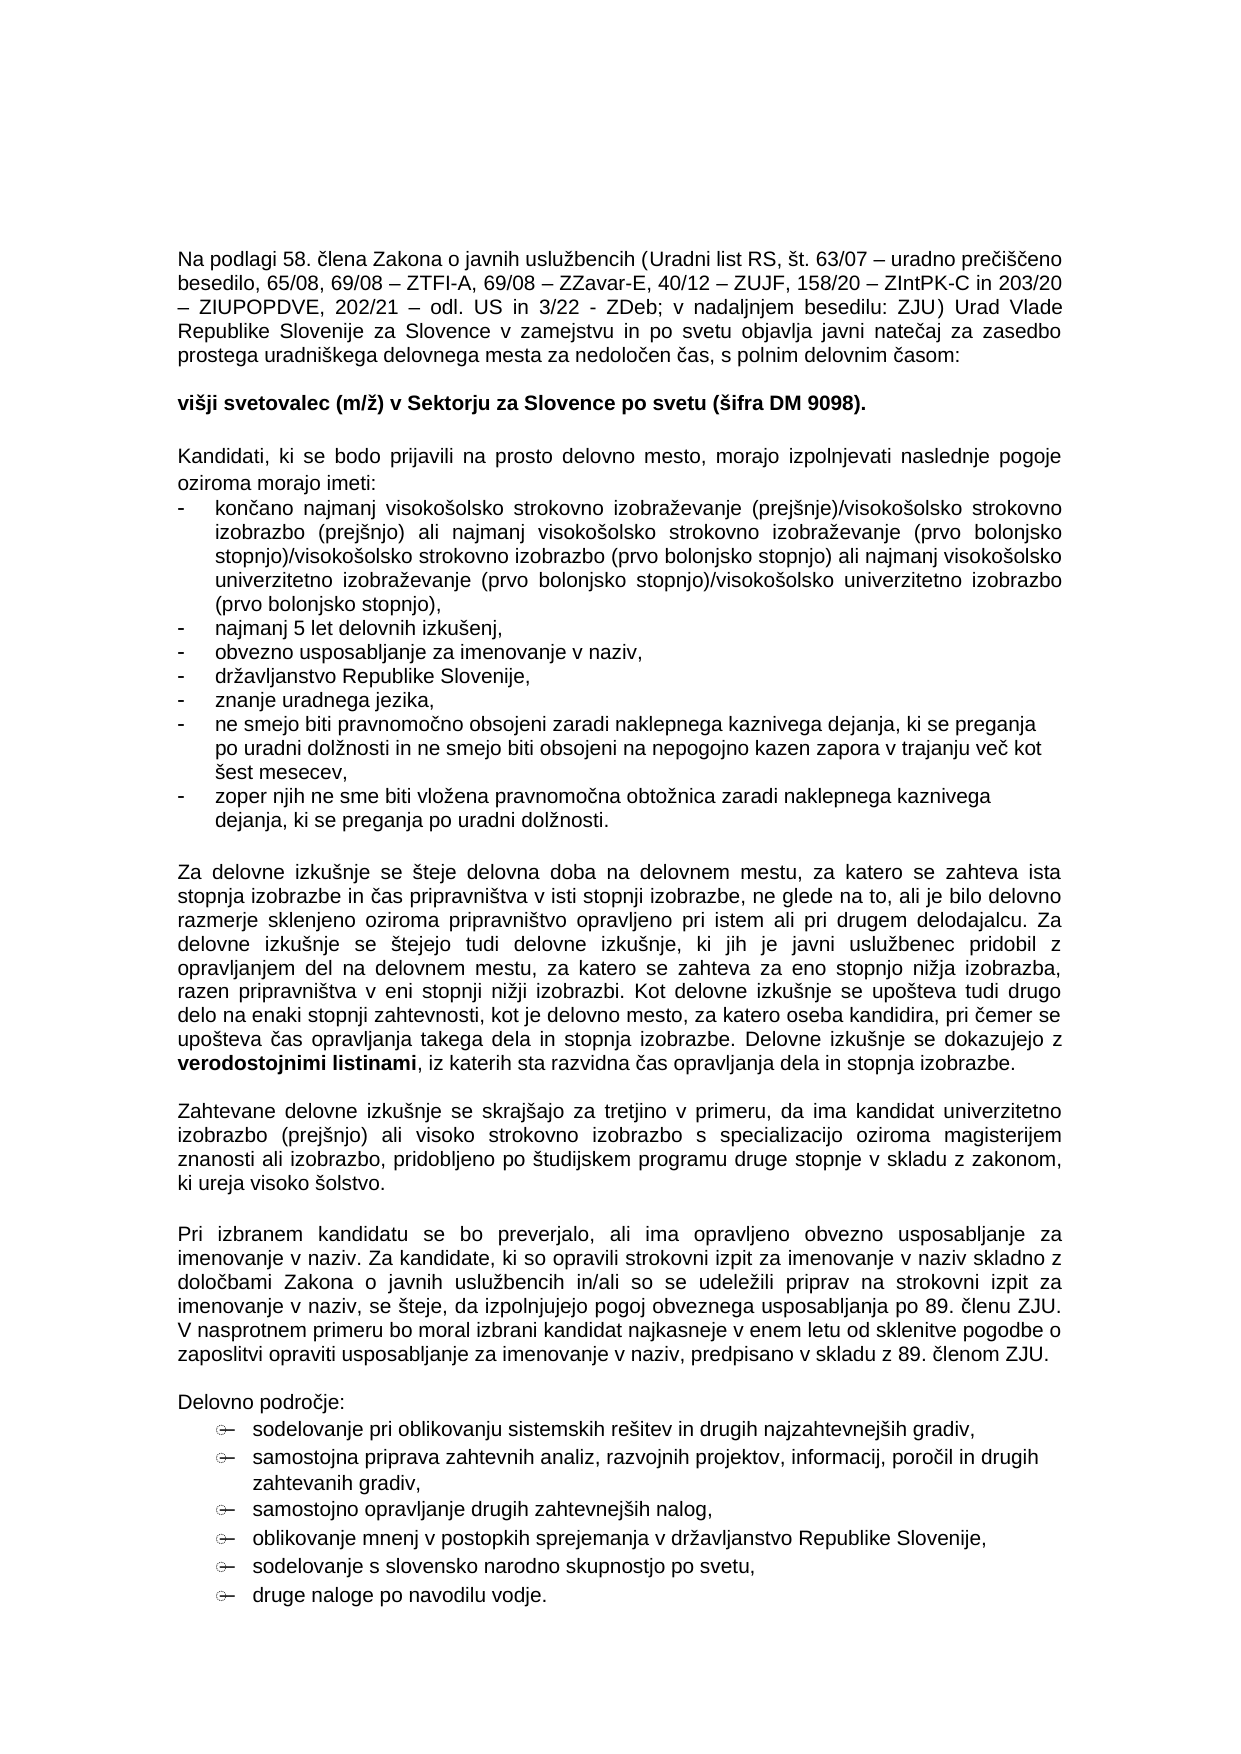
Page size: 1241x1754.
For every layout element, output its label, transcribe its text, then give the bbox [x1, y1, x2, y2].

text Kandidati, ki se bodo prijavili na prosto delovno mesto, morajo izpolnjevati naslednje pogoje oziroma morajo imeti: [177, 442, 1063, 496]
list zoper njih ne sme biti vložena pravnomočna obtožnica zaradi naklepnega kaznivega dejanja, ki se preganja po uradni dolžnosti. [177, 784, 1063, 832]
text Pri izbranem kandidatu se bo preverjalo, ali ima opravljeno obvezno usposabljanje za imenovanje v naziv. Za kandidate, ki so opravili strokovni izpit za imenovanje v naziv skladno z določbami Zakona o javnih uslužbencih in/ali so se udeležili priprav na strokovni izpit za imenovanje v naziv, se šteje, da izpolnjujejo pogoj obveznega usposabljanja po 89. členu ZJU. V nasprotnem primeru bo moral izbrani kandidat najkasneje v enem letu od sklenitve pogodbe o zaposlitvi opraviti usposabljanje za imenovanje v naziv, predpisano v skladu z 89. členom ZJU. [177, 1222, 1063, 1366]
text Za delovne izkušnje se šteje delovna doba na delovnem mestu, za katero se zahteva ista stopnja izobrazbe in čas pripravništva v isti stopnji izobrazbe, ne glede na to, ali je bilo delovno razmerje sklenjeno oziroma pripravništvo opravljeno pri istem ali pri drugem delodajalcu. Za delovne izkušnje se štejejo tudi delovne izkušnje, ki jih je javni uslužbenec pridobil z opravljanjem del na delovnem mestu, za katero se zahteva za eno stopnjo nižja izobrazba, razen pripravništva v eni stopnji nižji izobrazbi. Kot delovne izkušnje se upošteva tudi drugo delo na enaki stopnji zahtevnosti, kot je delovno mesto, za katero oseba kandidira, pri čemer se upošteva čas opravljanja takega dela in stopnja izobrazbe. Delovne izkušnje se dokazujejo z verodostojnimi listinami, iz katerih sta razvidna čas opravljanja dela in stopnja izobrazbe. [177, 859, 1063, 1075]
list samostojno opravljanje drugih zahtevnejših nalog, [215, 1494, 1063, 1523]
list državljanstvo Republike Slovenije, [177, 664, 1063, 688]
text Delovno področje: [177, 1390, 1063, 1414]
list končano najmanj visokošolsko strokovno izobraževanje (prejšnje)/visokošolsko strokovno izobrazbo (prejšnjo) ali najmanj visokošolsko strokovno izobraževanje (prvo bolonjsko stopnjo)/visokošolsko strokovno izobrazbo (prvo bolonjsko stopnjo) ali najmanj visokošolsko univerzitetno izobraževanje (prvo bolonjsko stopnjo)/visokošolsko univerzitetno izobrazbo (prvo bolonjsko stopnjo), [177, 496, 1063, 616]
list sodelovanje pri oblikovanju sistemskih rešitev in drugih najzahtevnejših gradiv, [215, 1414, 1063, 1442]
list samostojna priprava zahtevnih analiz, razvojnih projektov, informacij, poročil in drugih zahtevanih gradiv, [215, 1442, 1063, 1494]
list najmanj 5 let delovnih izkušenj, [177, 616, 1063, 640]
list obvezno usposabljanje za imenovanje v naziv, [177, 640, 1063, 664]
text Zahtevane delovne izkušnje se skrajšajo za tretjino v primeru, da ima kandidat univerzitetno izobrazbo (prejšnjo) ali visoko strokovno izobrazbo s specializacijo oziroma magisterijem znanosti ali izobrazbo, pridobljeno po študijskem programu druge stopnje v skladu z zakonom, ki ureja visoko šolstvo. [177, 1099, 1063, 1195]
list ne smejo biti pravnomočno obsojeni zaradi naklepnega kaznivega dejanja, ki se preganja po uradni dolžnosti in ne smejo biti obsojeni na nepogojno kazen zapora v trajanju več kot šest mesecev, [177, 712, 1063, 784]
text Na podlagi 58. člena Zakona o javnih uslužbencih (Uradni list RS, št. 63/07 – uradno prečiščeno besedilo, 65/08, 69/08 – ZTFI-A, 69/08 – ZZavar-E, 40/12 – ZUJF, 158/20 – ZIntPK-C in 203/20 – ZIUPOPDVE, 202/21 – odl. US in 3/22 - ZDeb; v nadaljnjem besedilu: ZJU) Urad Vlade Republike Slovenije za Slovence v zamejstvu in po svetu objavlja javni natečaj za zasedbo prostega uradniškega delovnega mesta za nedoločen čas, s polnim delovnim časom: [177, 247, 1063, 367]
list oblikovanje mnenj v postopkih sprejemanja v državljanstvo Republike Slovenije, [215, 1523, 1063, 1551]
list sodelovanje s slovensko narodno skupnostjo po svetu, [215, 1551, 1063, 1580]
text višji svetovalec (m/ž) v Sektorju za Slovence po svetu (šifra DM 9098). [177, 391, 1063, 415]
list druge naloge po navodilu vodje. [215, 1580, 1063, 1608]
list znanje uradnega jezika, [177, 688, 1063, 712]
